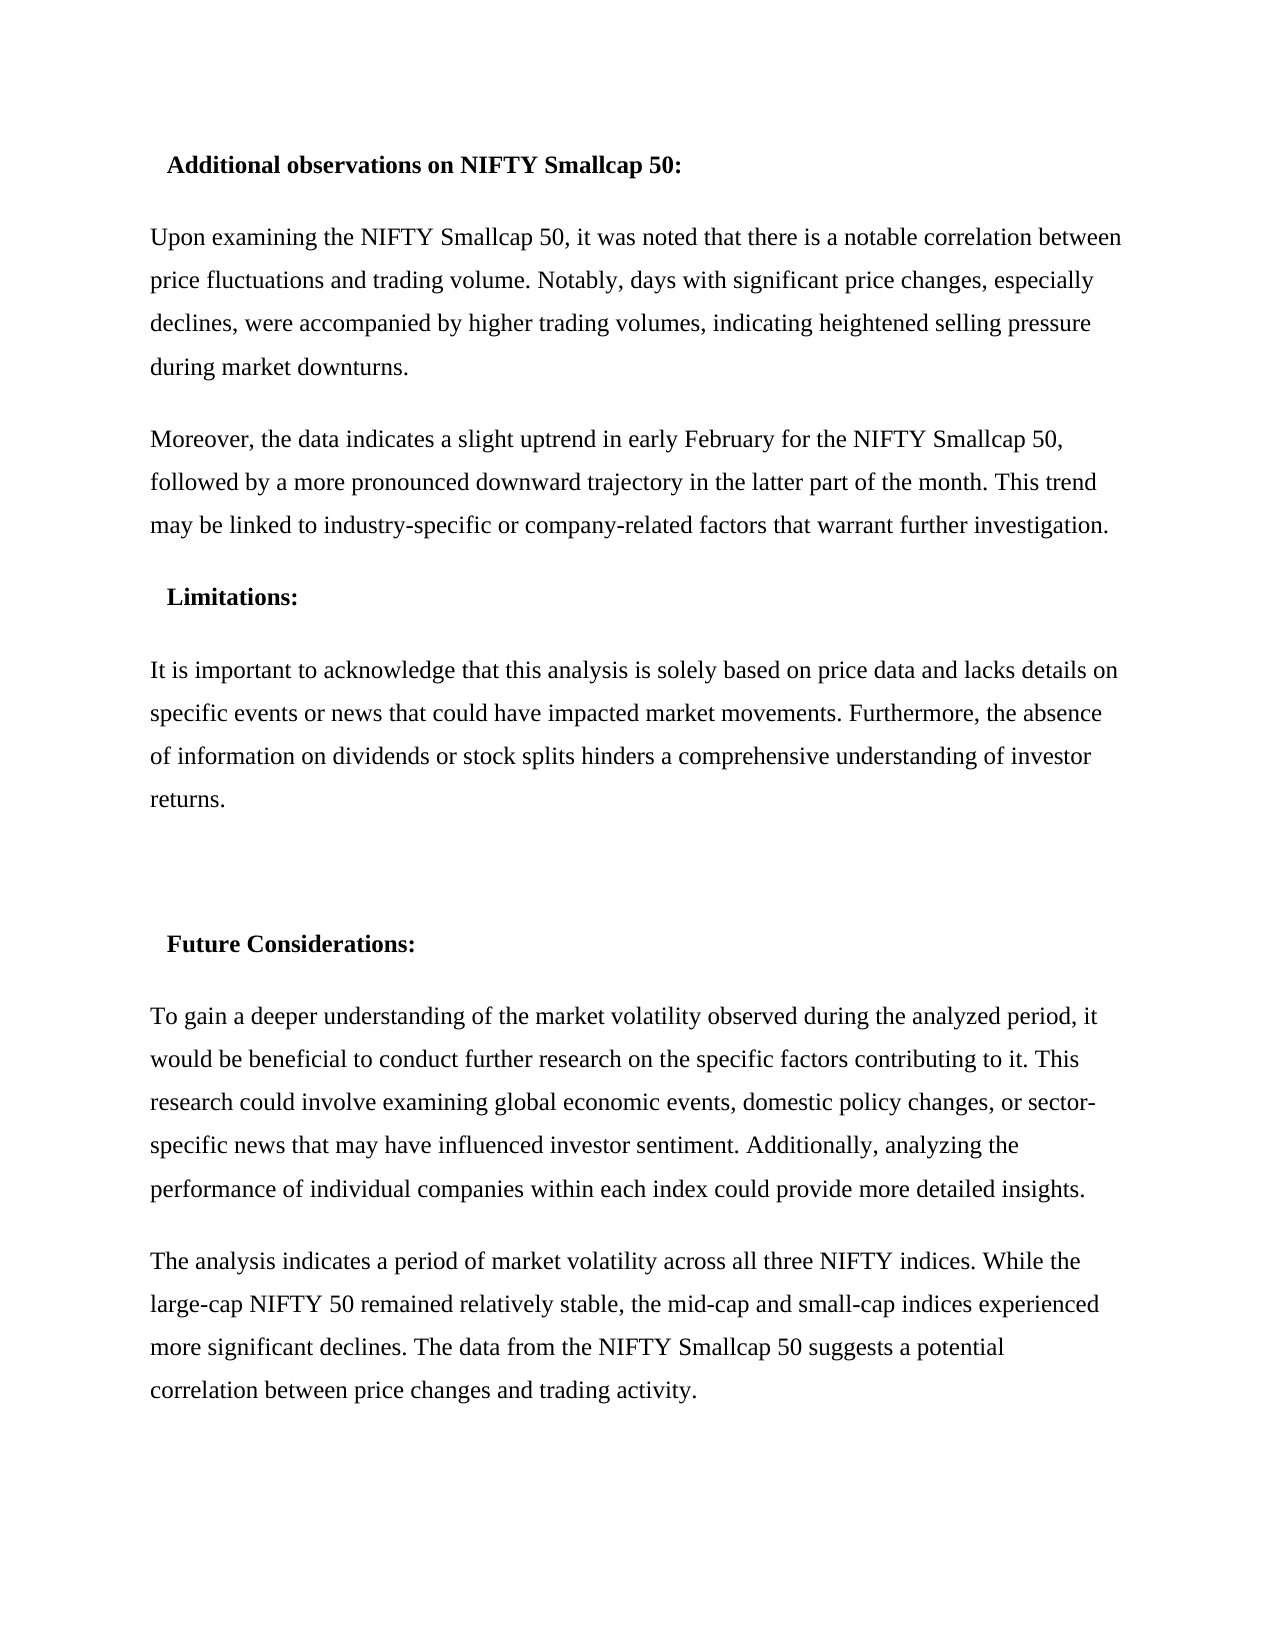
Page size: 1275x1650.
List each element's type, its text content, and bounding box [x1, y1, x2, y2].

text Upon examining the NIFTY Smallcap 50, it was noted that there is a notable correlation between price fluctuations and trading volume. Notably, days with significant price changes, especially declines, were accompanied by higher trading volumes, indicating heightened selling pressure during market downturns. [150, 222, 1123, 380]
text Moreover, the data indicates a slight uptrend in early February for the NIFTY Smallcap 50, followed by a more pronounced downward trajectory in the latter part of the month. This trend may be linked to industry-specific or company-related factors that warrant further investigation. [150, 424, 1110, 539]
subtitle Future Considerations: [150, 929, 1156, 958]
text It is important to acknowledge that this analysis is solely based on price data and lacks details on specific events or news that could have impacted market movements. Furthermore, the absence of information on dividends or stock splits hinders a comprehensive understanding of investor returns. [150, 655, 1119, 813]
subtitle Limitations: [150, 582, 1156, 611]
text To gain a deeper understanding of the market volatility observed during the analyzed period, it would be beneficial to conduct further research on the specific factors contributing to it. This research could involve examining global economic events, domestic policy changes, or sector- specific news that may have influenced investor sentiment. Additionally, analyzing the performance of individual companies within each index could provide more detailed insights. [150, 1001, 1100, 1202]
text The analysis indicates a period of market volatility across all three NIFTY indices. While the large-cap NIFTY 50 remained relatively stable, the mid-cap and small-cap indices experienced more significant declines. The data from the NIFTY Smallcap 50 suggests a potential correlation between price changes and trading activity. [150, 1246, 1119, 1404]
subtitle Additional observations on NIFTY Smallcap 50: [150, 150, 1156, 179]
